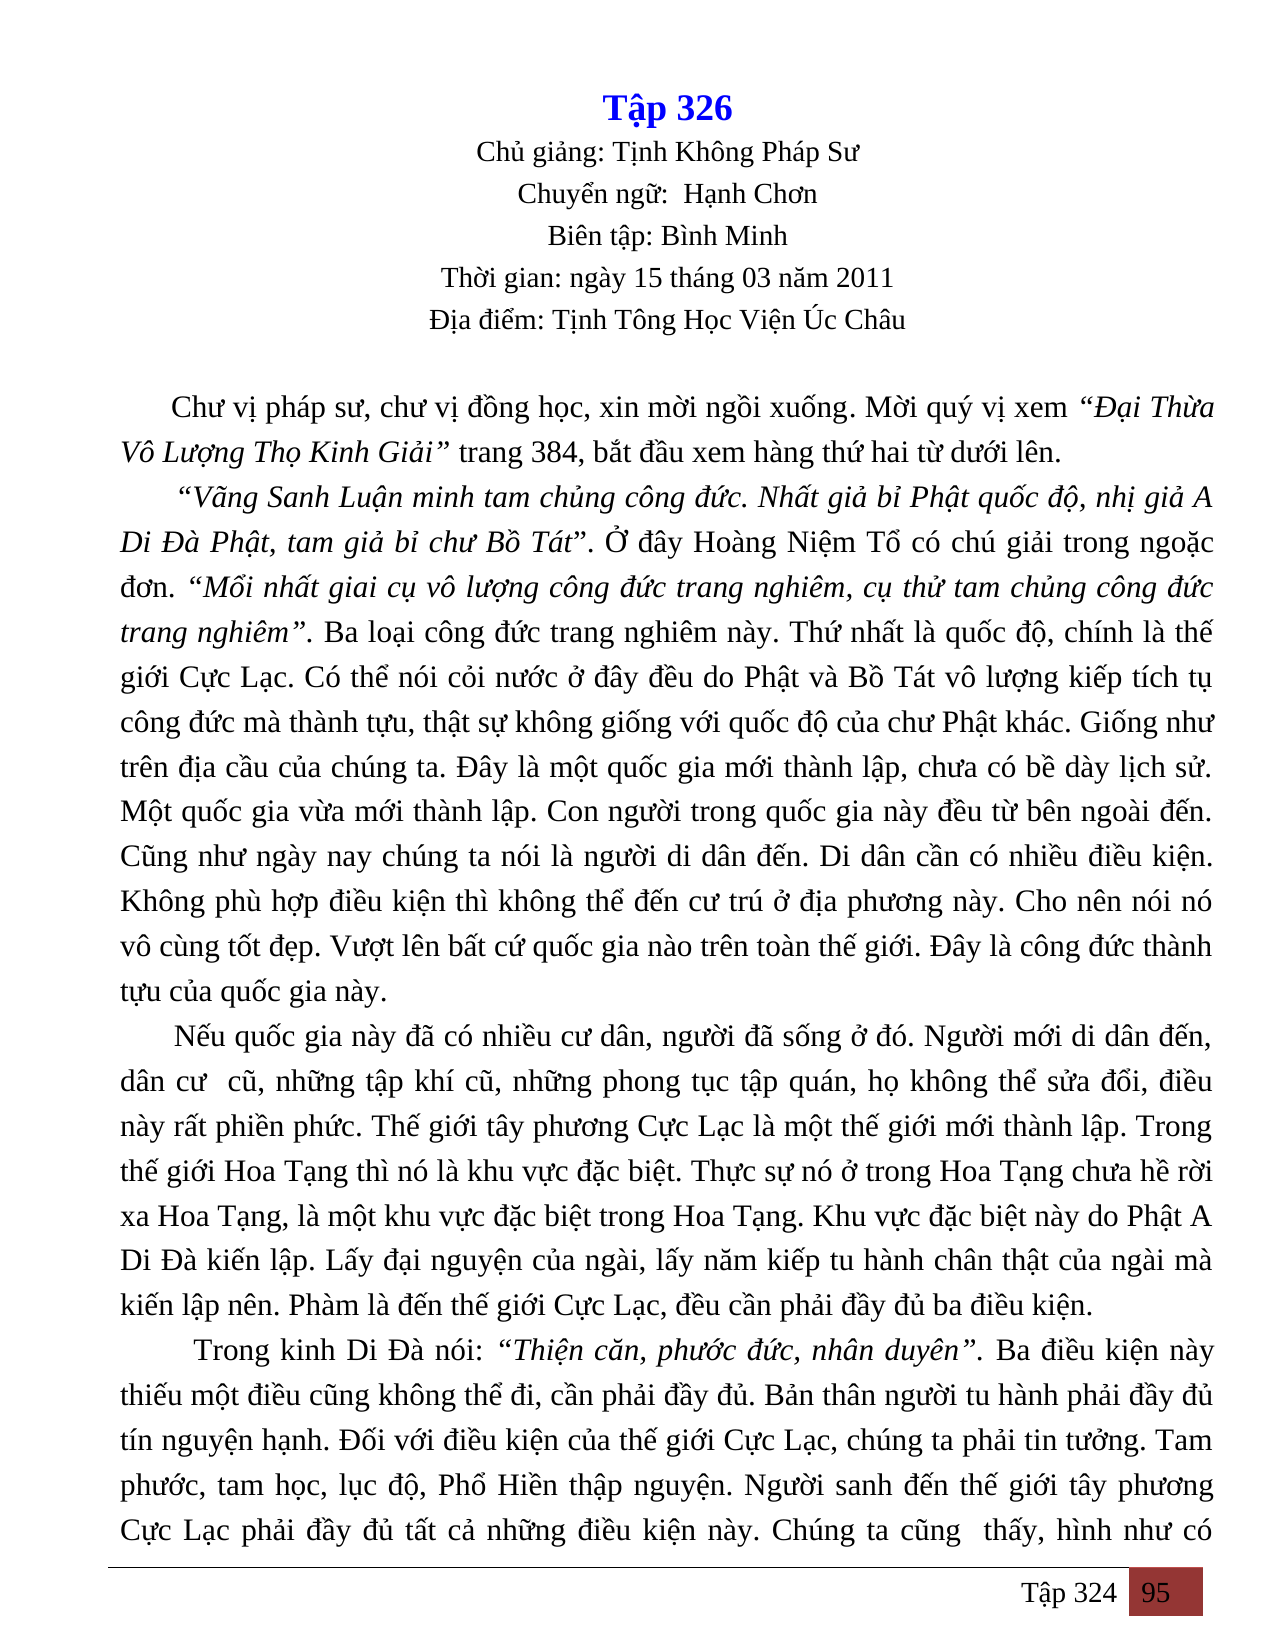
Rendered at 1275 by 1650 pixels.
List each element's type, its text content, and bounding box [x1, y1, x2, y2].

text Thời gian: ngày 15 tháng 03 năm 2011 [120, 260, 1215, 293]
text Biên tập: Bình Minh [120, 218, 1215, 252]
text Nếu quốc gia này đã có nhiều cư dân, người đã sống ở đó. Người mới di dân đến, dân cư cũ, những tập khí cũ, những phong tục tập quán, họ không thể sửa đổi, điều này rất phiền phức. Thế giới tây phương Cực Lạc là một thế giới mới thành lập. Trong thế giới Hoa Tạng thì nó là khu vực đặc biệt. Thực sự nó ở trong Hoa Tạng chưa hề rời xa Hoa Tạng, là một khu vực đặc biệt trong Hoa Tạng. Khu vực đặc biệt này do Phật A Di Đà kiến lập. Lấy đại nguyện của ngài, lấy năm kiếp tu hành chân thật của ngài mà kiến lập nên. Phàm là đến thế giới Cực Lạc, đều cần phải đầy đủ ba điều kiện. [120, 1017, 1215, 1322]
text Chủ giảng: Tịnh Không Pháp Sư [120, 134, 1215, 168]
subtitle Tập 326 [120, 85, 1215, 128]
text Địa điểm: Tịnh Tông Học Viện Úc Châu [120, 302, 1215, 335]
text Chư vị pháp sư, chư vị đồng học, xin mời ngồi xuống. Mời quý vị xem “Đại Thừa Vô Lượng Thọ Kinh Giải” trang 384, bắt đầu xem hàng thứ hai từ dưới lên. [120, 389, 1215, 469]
text “Vãng Sanh Luận minh tam chủng công đức. Nhất giả bỉ Phật quốc độ, nhị giả A Di Đà Phật, tam giả bỉ chư Bồ Tát”. Ở đây Hoàng Niệm Tổ có chú giải trong ngoặc đơn. “Mổi nhất giai cụ vô lượng công đức trang nghiêm, cụ thử tam chủng công đức trang nghiêm”. Ba loại công đức trang nghiêm này. Thứ nhất là quốc độ, chính là thế giới Cực Lạc. Có thể nói cỏi nước ở đây đều do Phật và Bồ Tát vô lượng kiếp tích tụ công đức mà thành tựu, thật sự không giống với quốc độ của chư Phật khác. Giống như trên địa cầu của chúng ta. Đây là một quốc gia mới thành lập, chưa có bề dày lịch sử. Một quốc gia vừa mới thành lập. Con người trong quốc gia này đều từ bên ngoài đến. Cũng như ngày nay chúng ta nói là người di dân đến. Di dân cần có nhiều điều kiện. Không phù hợp điều kiện thì không thể đến cư trú ở địa phương này. Cho nên nói nó vô cùng tốt đẹp. Vượt lên bất cứ quốc gia nào trên toàn thế giới. Đây là công đức thành tựu của quốc gia này. [120, 478, 1215, 1008]
text Chuyển ngữ: Hạnh Chơn [120, 176, 1215, 210]
